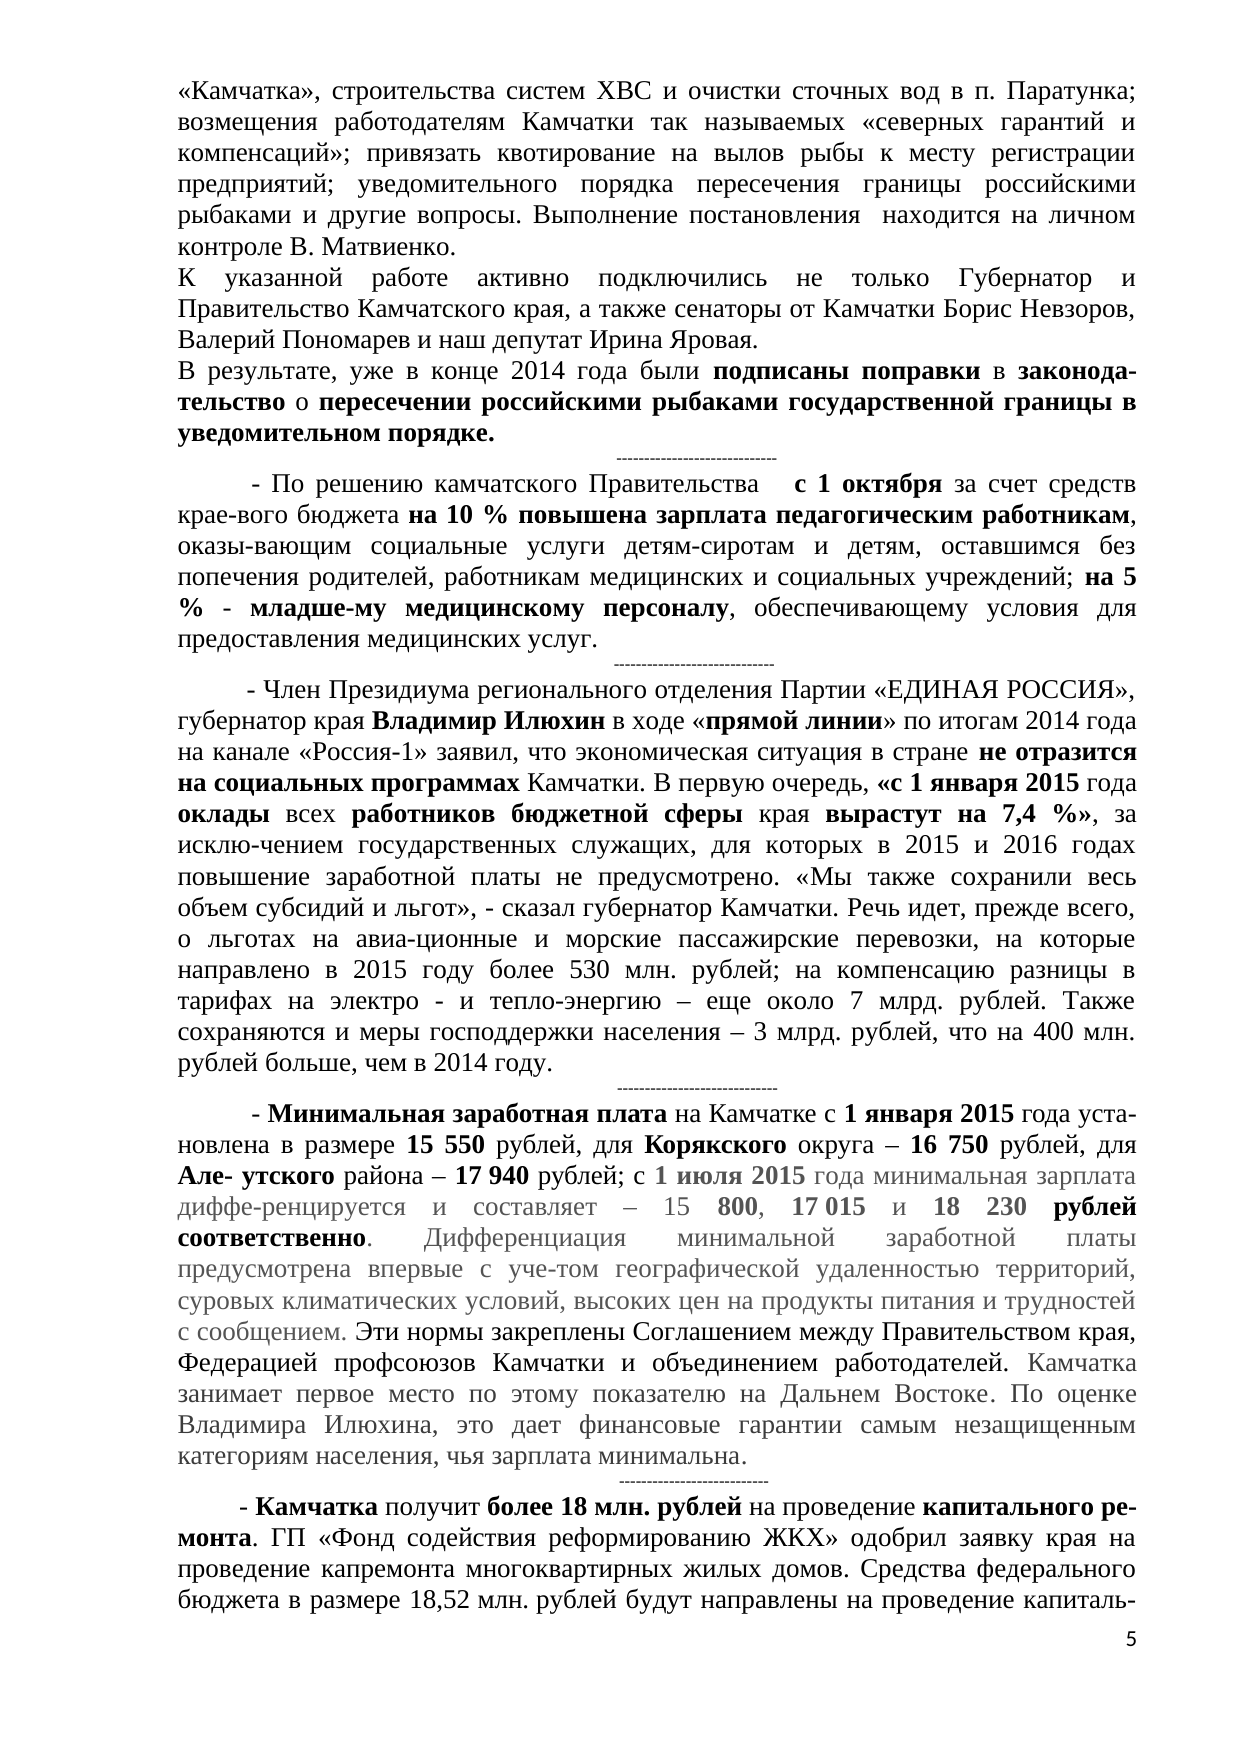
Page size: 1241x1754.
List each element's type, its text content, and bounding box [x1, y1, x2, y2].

text В результате, уже в конце 2014 года были подписаны поправки в законода-тельство о пересечении российскими рыбаками государственной границы в уведомительном порядке. [177, 354, 1137, 448]
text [177, 74, 1137, 261]
text - Минимальная заработная плата на Камчатке с 1 января 2015 года уста-новлена в размере 15 550 рублей, для Корякского округа – 16 750 рублей, для Але- утского района – 17 940 рублей; с 1 июля 2015 года минимальная зарплата диффе-ренцируется и составляет – 15 800, 17 015 и 18 230 рублей соответственно. Дифференциация минимальной заработной платы предусмотрена впервые с уче-том географической удаленностью территорий, суровых климатических условий, высоких цен на продукты питания и трудностей с сообщением. Эти нормы закреплены Соглашением между Правительством края, Федерацией профсоюзов Камчатки и объединением работодателей. Камчатка занимает первое место по этому показателю на Дальнем Востоке. По оценке Владимира Илюхина, это дает финансовые гарантии самым незащищенным категориям населения, чья зарплата минимальна. [177, 1097, 1137, 1471]
text - Член Президиума регионального отделения Партии «ЕДИНАЯ РОССИЯ», губернатор края Владимир Илюхин в ходе «прямой линии» по итогам 2014 года на канале «Россия-1» заявил, что экономическая ситуация в стране не отразится на социальных программах Камчатки. В первую очередь, «с 1 января 2015 года оклады всех работников бюджетной сферы края вырастут на 7,4 %», за исклю-чением государственных служащих, для которых в 2015 и 2016 годах повышение заработной платы не предусмотрено. «Мы также сохранили весь объем субсидий и льгот», - сказал губернатор Камчатки. Речь идет, прежде всего, о льготах на авиа-ционные и морские пассажирские перевозки, на которые направлено в 2015 году более 530 млн. рублей; на компенсацию разницы в тарифах на электро - и тепло-энергию – еще около 7 млрд. рублей. Также сохраняются и меры господдержки населения – 3 млрд. рублей, что на 400 млн. рублей больше, чем в 2014 году. [177, 673, 1137, 1078]
text - По решению камчатского Правительства с 1 октября за счет средств крае-вого бюджета на 10 % повышена зарплата педагогическим работникам, оказы-вающим социальные услуги детям-сиротам и детям, оставшимся без попечения родителей, работникам медицинских и социальных учреждений; на 5 % - младше-му медицинскому персоналу, обеспечивающему условия для предоставления медицинских услуг. [177, 467, 1137, 654]
text ----------------------------- [177, 1078, 1137, 1097]
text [177, 1490, 1137, 1614]
text К указанной работе активно подключились не только Губернатор и Правительство Камчатского края, а также сенаторы от Камчатки Борис Невзоров, Валерий Пономарев и наш депутат Ирина Яровая. [177, 261, 1137, 354]
text ----------------------------- [177, 448, 1137, 467]
text --------------------------- [177, 1471, 1137, 1490]
text ----------------------------- [177, 654, 1137, 673]
